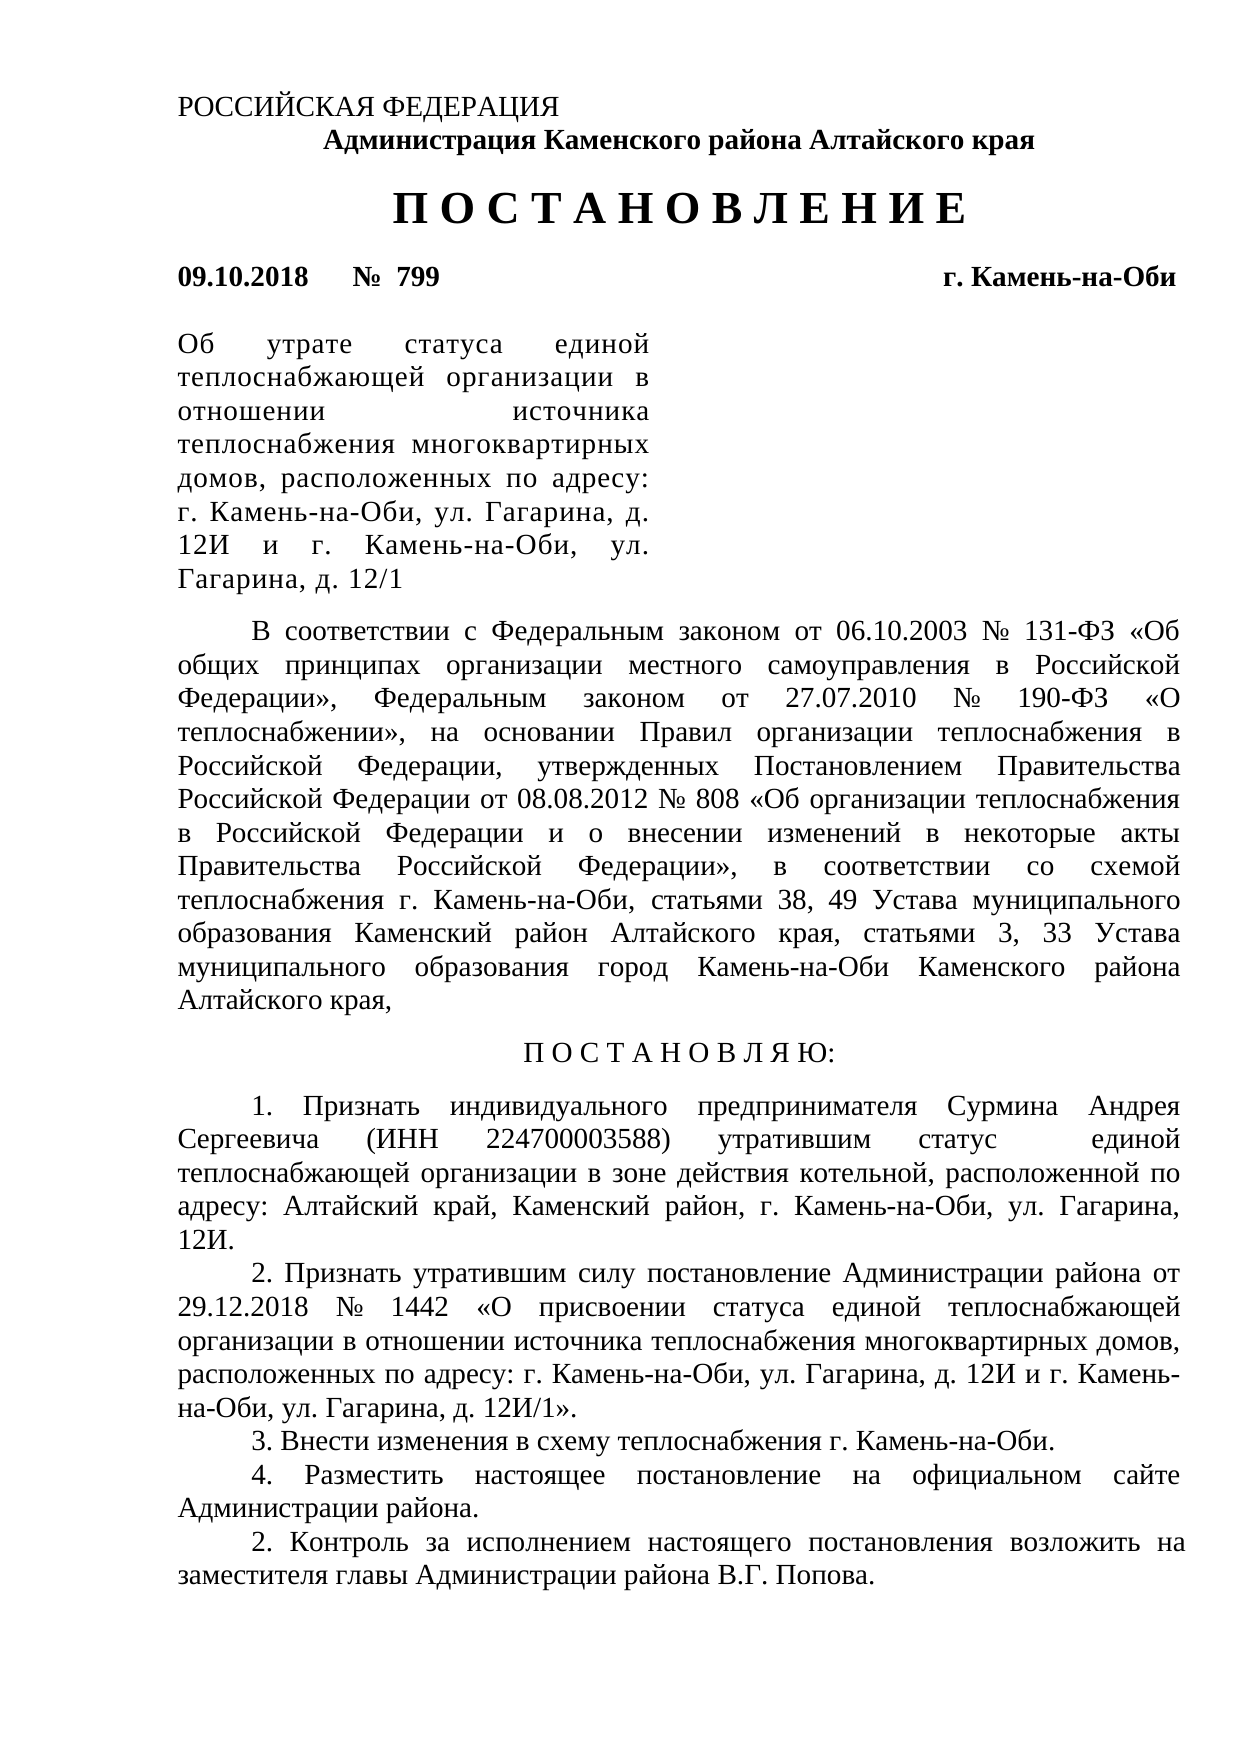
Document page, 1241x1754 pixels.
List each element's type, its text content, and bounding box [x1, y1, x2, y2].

text 1. Признать индивидуального предпринимателя Сурмина Андрея Сергеевича (ИНН 224700003588) утратившим статус единой теплоснабжающей организации в зоне действия котельной, расположенной по адресу: Алтайский край, Каменский район, г. Камень-на-Оби, ул. Гагарина, 12И. [177, 1088, 1181, 1256]
text 2. Признать утратившим силу постановление Администрации района от 29.12.2018 № 1442 «О присвоении статуса единой теплоснабжающей организации в отношении источника теплоснабжения многоквартирных домов, расположенных по адресу: г. Камень-на-Оби, ул. Гагарина, д. 12И и г. Камень-на-Оби, ул. Гагарина, д. 12И/1». [177, 1256, 1181, 1423]
text 2. Контроль за исполнением настоящего постановления возложить на заместителя главы Администрации района В.Г. Попова. [177, 1524, 1187, 1591]
text 09.10.2018 № 799 г. Камень-на-Оби [177, 259, 1181, 292]
text 3. Внести изменения в схему теплоснабжения г. Камень-на-Оби. [177, 1423, 1181, 1457]
text 4. Разместить настоящее постановление на официальном сайте Администрации района. [177, 1457, 1181, 1524]
subtitle П О С Т А Н О В Л Е Н И Е [177, 181, 1181, 233]
text Администрация Каменского района Алтайского края [177, 122, 1181, 156]
text В соответствии с Федеральным законом от 06.10.2003 № 131-ФЗ «Об общих принципах организации местного самоуправления в Российской Федерации», Федеральным законом от 27.07.2010 № 190-ФЗ «О теплоснабжении», на основании Правил организации теплоснабжения в Российской Федерации, утвержденных Постановлением Правительства Российской Федерации от 08.08.2012 № 808 «Об организации теплоснабжения в Российской Федерации и о внесении изменений в некоторые акты Правительства Российской Федерации», в соответствии со схемой теплоснабжения г. Камень-на-Оби, статьями 38, 49 Устава муниципального образования Каменский район Алтайского края, статьями 3, 33 Устава муниципального образования город Камень-на-Оби Каменского района Алтайского края, [177, 613, 1181, 1016]
text П О С Т А Н О В Л Я Ю: [177, 1035, 1181, 1069]
text Об утрате статуса единой теплоснабжающей организации в отношении источника теплоснабжения многоквартирных домов, расположенных по адресу: г. Камень-на-Оби, ул. Гагарина, д. 12И и г. Камень-на-Оби, ул. Гагарина, д. 12/1 [177, 326, 650, 594]
